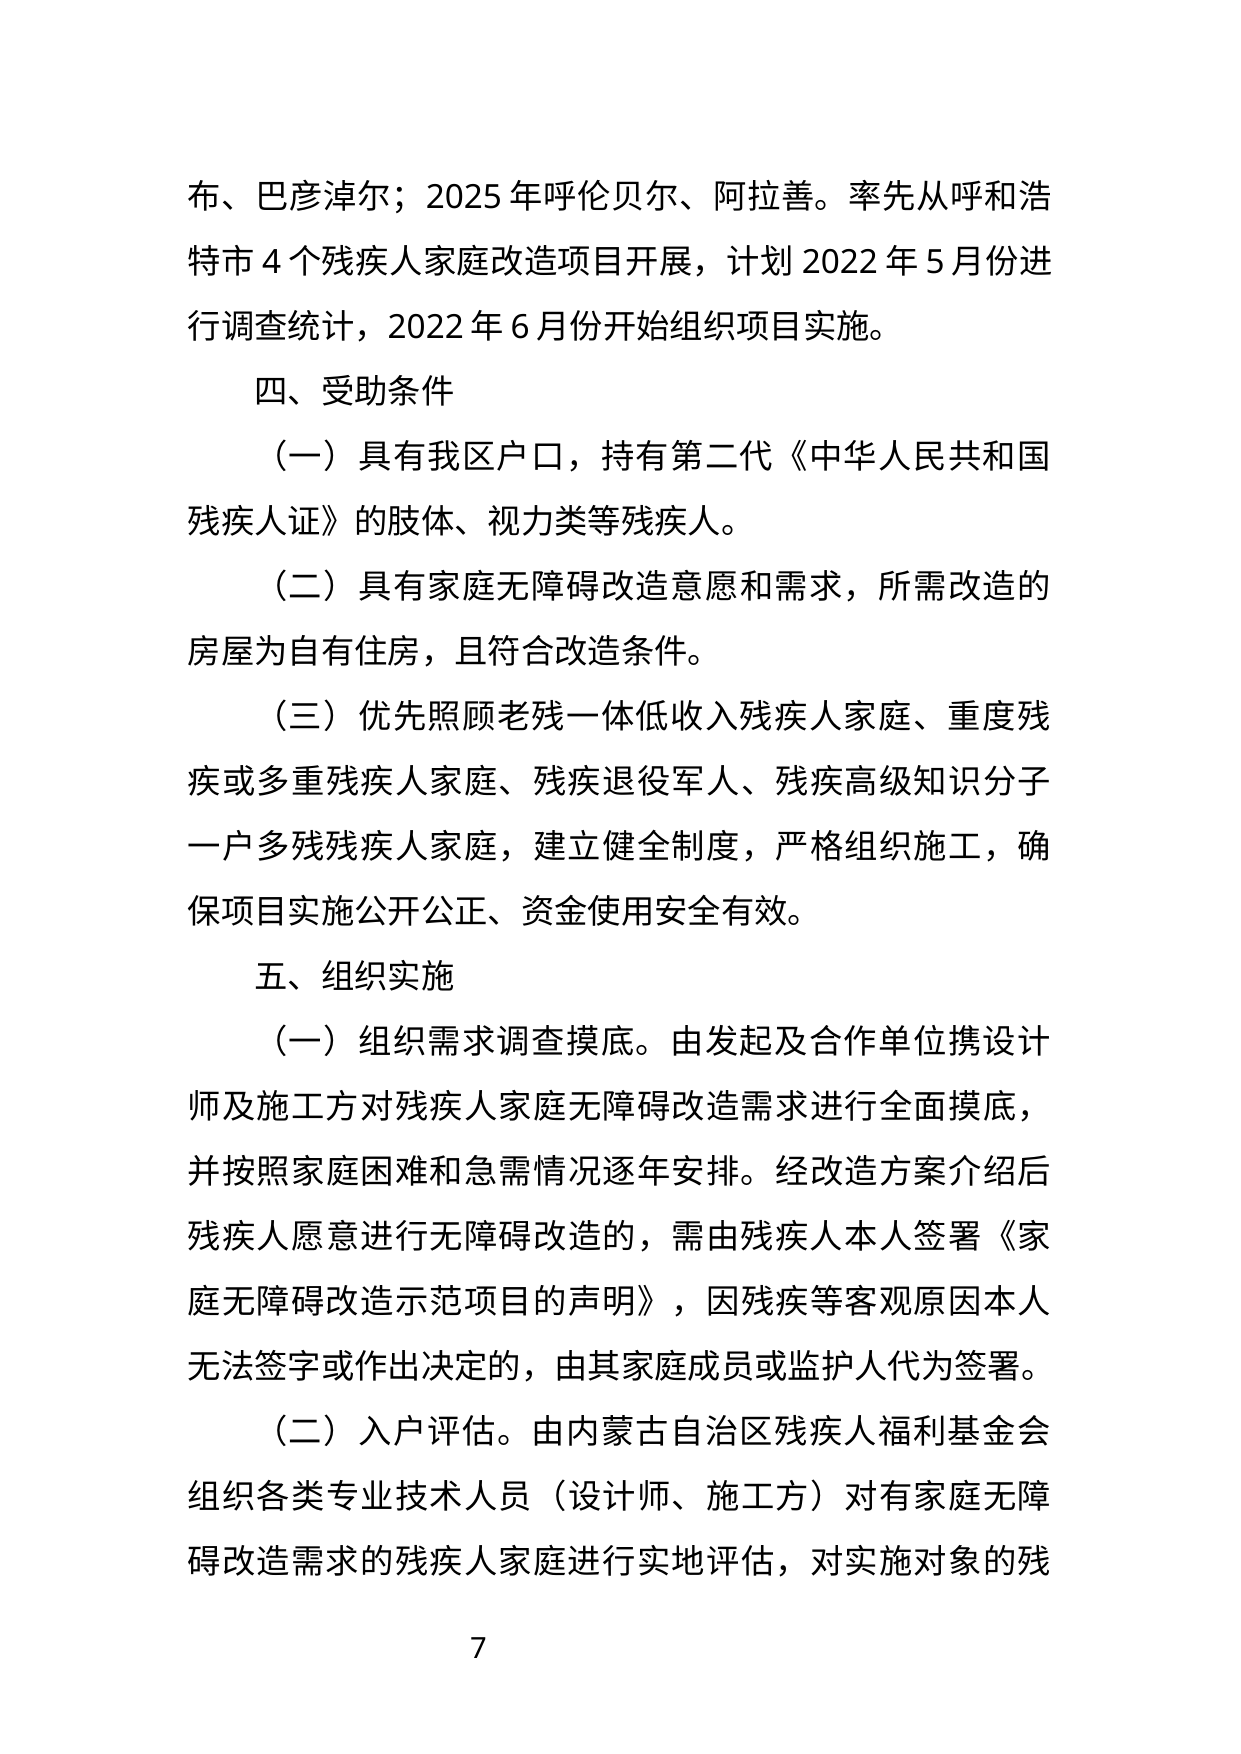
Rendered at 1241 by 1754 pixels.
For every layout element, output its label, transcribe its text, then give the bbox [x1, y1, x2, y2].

text （二）具有家庭无障碍改造意愿和需求，所需改造的房屋为自有住房，且符合改造条件。 [187, 552, 1053, 682]
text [187, 162, 1053, 357]
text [187, 1397, 1053, 1592]
text （三）优先照顾老残一体低收入残疾人家庭、重度残疾或多重残疾人家庭、残疾退役军人、残疾高级知识分子、一户多残残疾人家庭，建立健全制度，严格组织施工，确保项目实施公开公正、资金使用安全有效。 [187, 682, 1053, 942]
text 五、组织实施 [221, 942, 1053, 1007]
text 四、受助条件 [187, 357, 1053, 422]
text （一）组织需求调查摸底。由发起及合作单位携设计师及施工方对残疾人家庭无障碍改造需求进行全面摸底，并按照家庭困难和急需情况逐年安排。经改造方案介绍后，残疾人愿意进行无障碍改造的，需由残疾人本人签署《家庭无障碍改造示范项目的声明》，因残疾等客观原因本人无法签字或作出决定的，由其家庭成员或监护人代为签署。 [187, 1007, 1053, 1397]
text （一）具有我区户口，持有第二代《中华人民共和国残疾人证》的肢体、视力类等残疾人。 [187, 422, 1053, 552]
